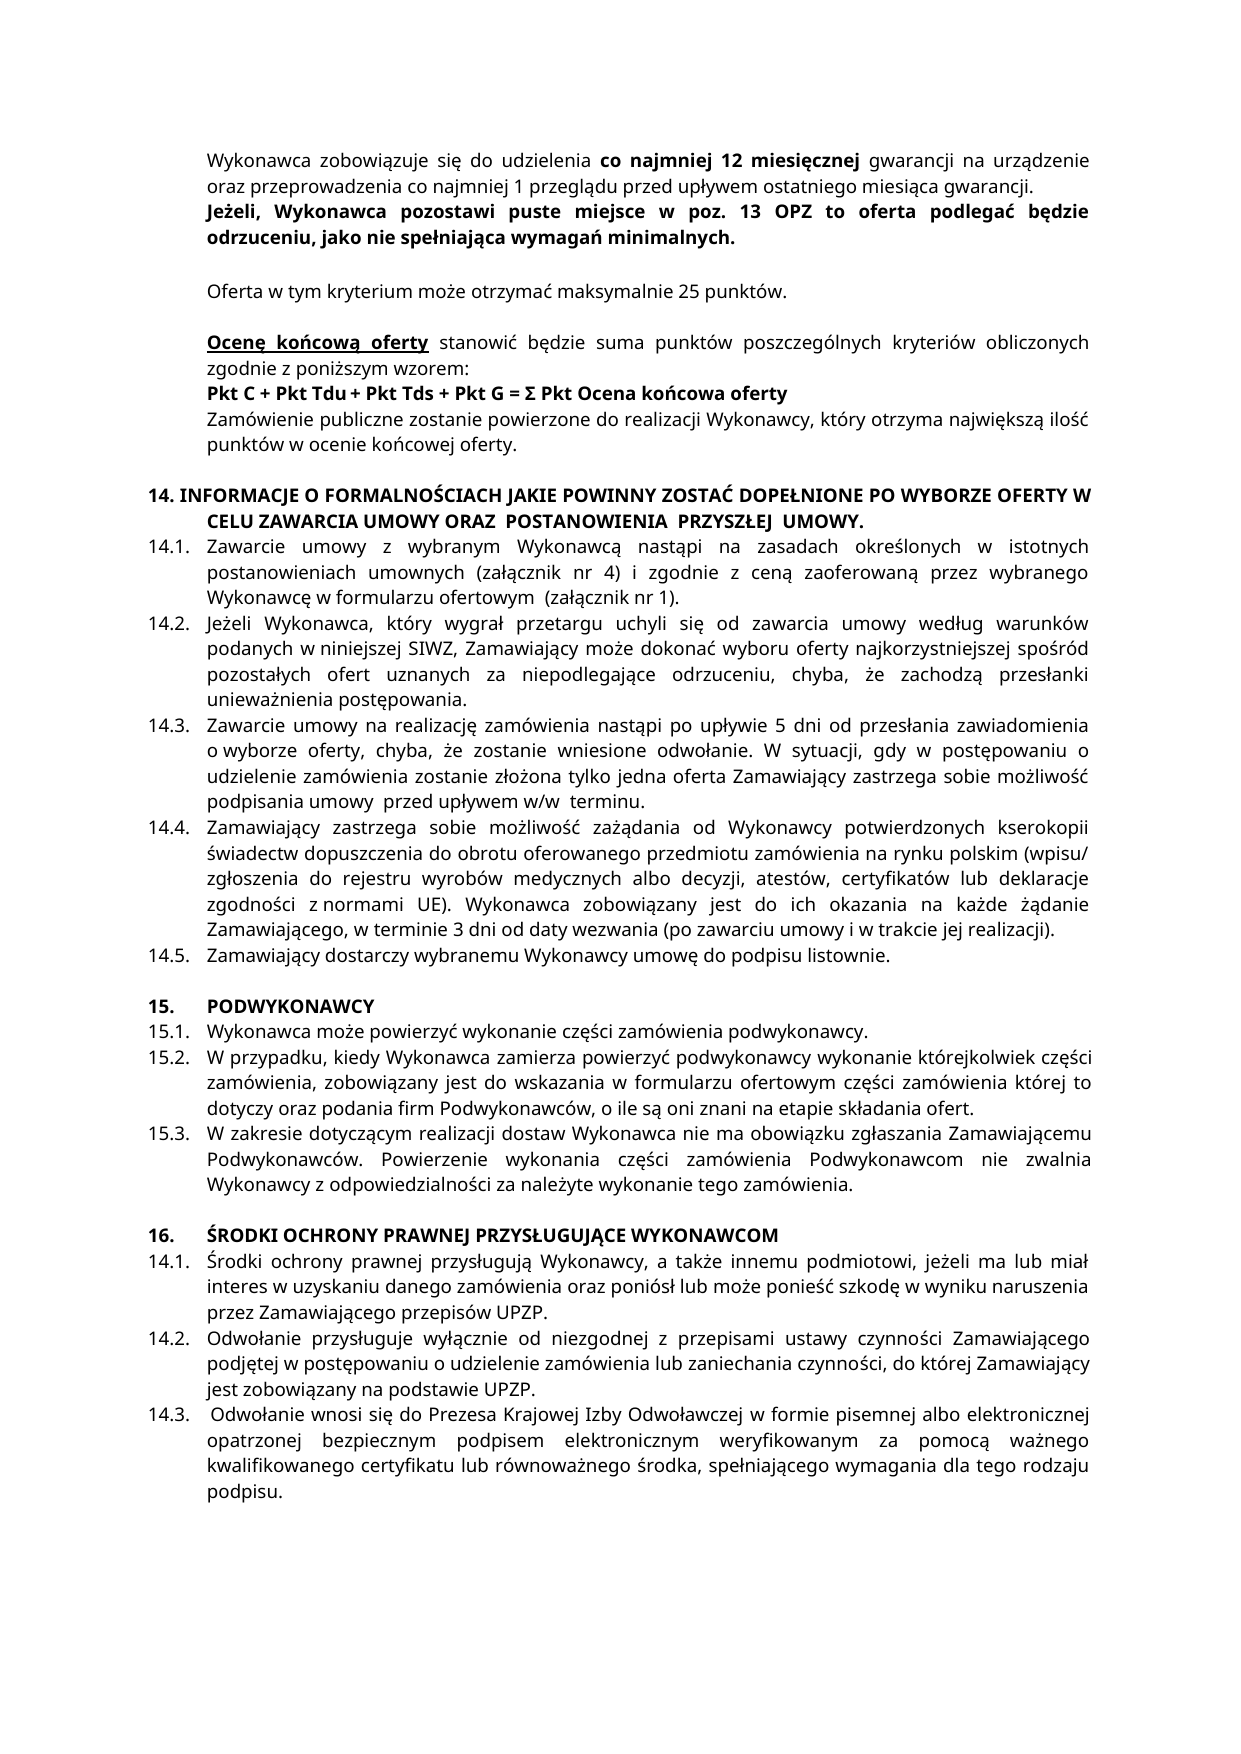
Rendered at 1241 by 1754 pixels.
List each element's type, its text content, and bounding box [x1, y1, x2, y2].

list W przypadku, kiedy Wykonawca zamierza powierzyć podwykonawcy wykonanie którejkolwiek części zamówienia, zobowiązany jest do wskazania w formularzu ofertowym części zamówienia której to dotyczy oraz podania firm Podwykonawców, o ile są oni znani na etapie składania ofert. [148, 1044, 1093, 1121]
list Odwołanie wnosi się do Prezesa Krajowej Izby Odwoławczej w formie pisemnej albo elektronicznej opatrzonej bezpiecznym podpisem elektronicznym weryfikowanym za pomocą ważnego kwalifikowanego certyfikatu lub równoważnego środka, spełniającego wymagania dla tego rodzaju podpisu. [148, 1401, 1090, 1503]
list Zamawiający dostarczy wybranemu Wykonawcy umowę do podpisu listownie. [148, 942, 1090, 967]
text Wykonawca zobowiązuje się do udzielenia co najmniej 12 miesięcznej gwarancji na urządzenie oraz przeprowadzenia co najmniej 1 przeglądu przed upływem ostatniego miesiąca gwarancji. [207, 148, 1090, 199]
text Pkt C + Pkt Tdu + Pkt Tds + Pkt G = Σ Pkt Ocena końcowa oferty [207, 381, 1090, 406]
text Zamówienie publiczne zostanie powierzone do realizacji Wykonawcy, który otrzyma największą ilość punktów w ocenie końcowej oferty. [207, 406, 1090, 457]
list Zawarcie umowy z wybranym Wykonawcą nastąpi na zasadach określonych w istotnych postanowieniach umownych (załącznik nr 4) i zgodnie z ceną zaoferowaną przez wybranego Wykonawcę w formularzu ofertowym (załącznik nr 1). [148, 534, 1090, 610]
list Środki ochrony prawnej przysługują Wykonawcy, a także innemu podmiotowi, jeżeli ma lub miał interes w uzyskaniu danego zamówienia oraz poniósł lub może ponieść szkodę w wyniku naruszenia przez Zamawiającego przepisów UPZP. [148, 1248, 1090, 1325]
list PODWYKONAWCY [148, 993, 1093, 1018]
list Jeżeli Wykonawca, który wygrał przetargu uchyli się od zawarcia umowy według warunków podanych w niniejszej SIWZ, Zamawiający może dokonać wyboru oferty najkorzystniejszej spośród pozostałych ofert uznanych za niepodlegające odrzuceniu, chyba, że zachodzą przesłanki unieważnienia postępowania. [148, 610, 1090, 712]
list Zamawiający zastrzega sobie możliwość zażądania od Wykonawcy potwierdzonych kserokopii świadectw dopuszczenia do obrotu oferowanego przedmiotu zamówienia na rynku polskim (wpisu/ zgłoszenia do rejestru wyrobów medycznych albo decyzji, atestów, certyfikatów lub deklaracje zgodności z normami UE). Wykonawca zobowiązany jest do ich okazania na każde żądanie Zamawiającego, w terminie 3 dni od daty wezwania (po zawarciu umowy i w trakcie jej realizacji). [148, 814, 1090, 942]
list Wykonawca może powierzyć wykonanie części zamówienia podwykonawcy. [148, 1018, 1093, 1044]
text 14. INFORMACJE O FORMALNOŚCIACH JAKIE POWINNY ZOSTAĆ DOPEŁNIONE PO WYBORZE OFERTY W CELU ZAWARCIA UMOWY ORAZ POSTANOWIENIA PRZYSZŁEJ UMOWY. [148, 483, 1093, 534]
list ŚRODKI OCHRONY PRAWNEJ PRZYSŁUGUJĄCE WYKONAWCOM [148, 1223, 1093, 1248]
text Oferta w tym kryterium może otrzymać maksymalnie 25 punktów. [207, 278, 1090, 304]
list Odwołanie przysługuje wyłącznie od niezgodnej z przepisami ustawy czynności Zamawiającego podjętej w postępowaniu o udzielenie zamówienia lub zaniechania czynności, do której Zamawiający jest zobowiązany na podstawie UPZP. [148, 1325, 1090, 1401]
list Zawarcie umowy na realizację zamówienia nastąpi po upływie 5 dni od przesłania zawiadomienia o wyborze oferty, chyba, że zostanie wniesione odwołanie. W sytuacji, gdy w postępowaniu o udzielenie zamówienia zostanie złożona tylko jedna oferta Zamawiający zastrzega sobie możliwość podpisania umowy przed upływem w/w terminu. [148, 712, 1090, 814]
text Ocenę końcową oferty stanowić będzie suma punktów poszczególnych kryteriów obliczonych zgodnie z poniższym wzorem: [207, 329, 1090, 381]
text Jeżeli, Wykonawca pozostawi puste miejsce w poz. 13 OPZ to oferta podlegać będzie odrzuceniu, jako nie spełniająca wymagań minimalnych. [207, 199, 1090, 250]
list W zakresie dotyczącym realizacji dostaw Wykonawca nie ma obowiązku zgłaszania Zamawiającemu Podwykonawców. Powierzenie wykonania części zamówienia Podwykonawcom nie zwalnia Wykonawcy z odpowiedzialności za należyte wykonanie tego zamówienia. [148, 1121, 1093, 1197]
